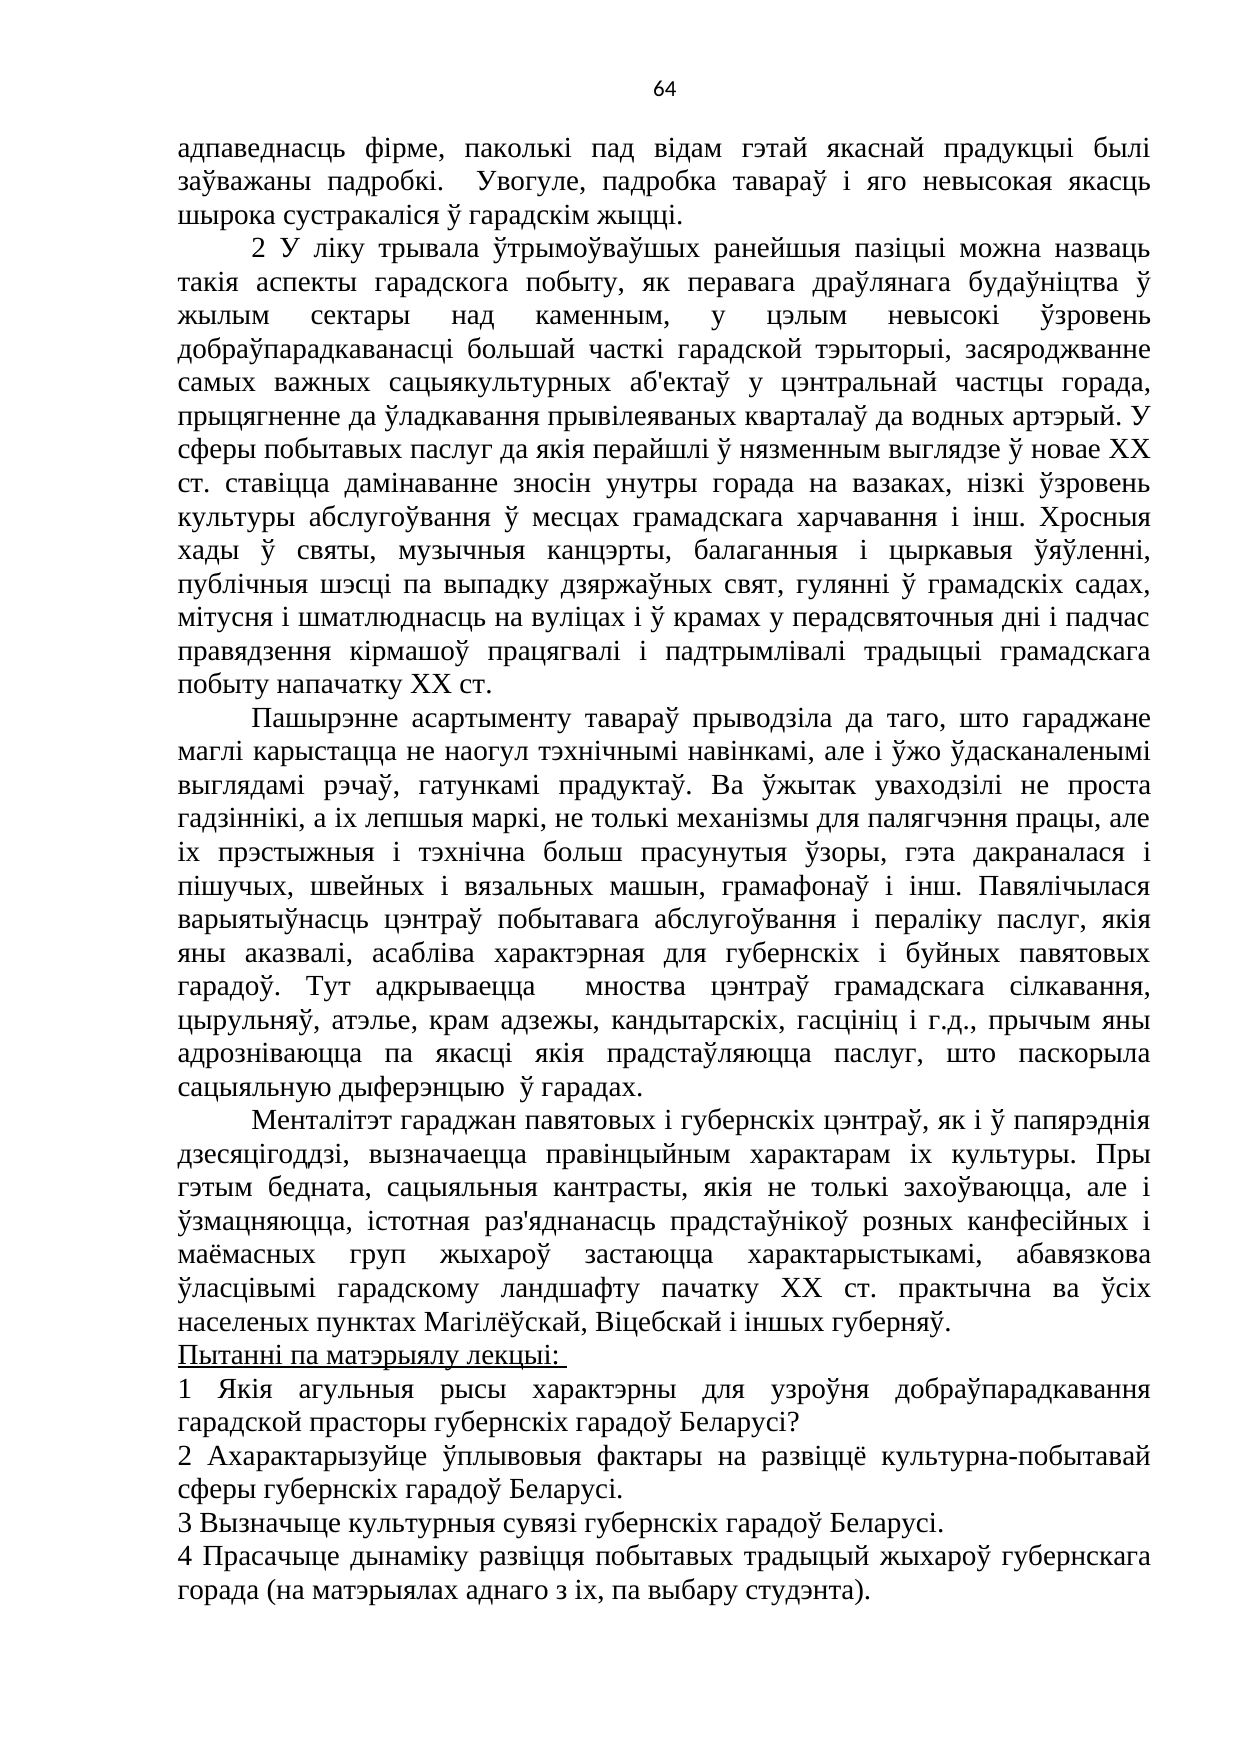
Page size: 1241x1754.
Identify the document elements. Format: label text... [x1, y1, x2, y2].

text Менталітэт гараджан павятовых і губернскіх цэнтраў, як і ў папярэднія дзесяцігоддзі, вызначаецца правінцыйным характарам іх культуры. Пры гэтым бедната, сацыяльныя кантрасты, якія не толькі захоўваюцца, але і ўзмацняюцца, істотная раз'яднанасць прадстаўнікоў розных канфесійных і маёмасных груп жыхароў застаюцца характарыстыкамі, абавязкова ўласцівымі гарадскому ландшафту пачатку XX ст. практычна ва ўсіх населеных пунктах Магілёўскай, Віцебскай і іншых губерняў. [177, 1102, 1152, 1337]
text 3 Вызначыце культурныя сувязі губернскіх гарадоў Беларусі. [177, 1505, 1152, 1538]
text Пытанні па матэрыялу лекцыі: [177, 1337, 1152, 1371]
text 1 Якія агульныя рысы характэрны для узроўня добраўпарадкавання гарадской прасторы губернскіх гарадоў Беларусі? [177, 1371, 1152, 1438]
text 2 Ахарактарызуйце ўплывовыя фактары на развіццё культурна-побытавай сферы губернскіх гарадоў Беларусі. [177, 1438, 1152, 1505]
text 4 Прасачыце дынаміку развіцця побытавых традыцый жыхароў губернскага горада (на матэрыялах аднаго з іх, па выбару студэнта). [177, 1538, 1152, 1606]
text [177, 130, 1152, 230]
text 2 У ліку трывала ўтрымоўваўшых ранейшыя пазіцыі можна назваць такія аспекты гарадскога побыту, як перавага драўлянага будаўніцтва ў жылым сектары над каменным, у цэлым невысокі ўзровень добраўпарадкаванасці большай часткі гарадской тэрыторыі, засяроджванне самых важных сацыякультурных аб'ектаў у цэнтральнай частцы горада, прыцягненне да ўладкавання прывілеяваных кварталаў да водных артэрый. У сферы побытавых паслуг да якія перайшлі ў нязменным выглядзе ў новае XX ст. ставіцца дамінаванне зносін унутры горада на вазаках, нізкі ўзровень культуры абслугоўвання ў месцах грамадскага харчавання і інш. Хросныя хады ў святы, музычныя канцэрты, балаганныя і цыркавыя ўяўленні, публічныя шэсці па выпадку дзяржаўных свят, гулянні ў грамадскіх садах, мітусня і шматлюднасць на вуліцах і ў крамах у перадсвяточныя дні і падчас правядзення кірмашоў працягвалі і падтрымлівалі традыцыі грамадскага побыту напачатку XX ст. [177, 230, 1152, 700]
text Пашырэнне асартыменту тавараў прыводзіла да таго, што гараджане маглі карыстацца не наогул тэхнічнымі навінкамі, але і ўжо ўдасканаленымі выглядамі рэчаў, гатункамі прадуктаў. Ва ўжытак уваходзілі не проста гадзіннікі, а іх лепшыя маркі, не толькі механізмы для палягчэння працы, але іх прэстыжныя і тэхнічна больш прасунутыя ўзоры, гэта дакраналася і пішучых, швейных і вязальных машын, грамафонаў і інш. Павялічылася варыятыўнасць цэнтраў побытавага абслугоўвання і пераліку паслуг, якія яны аказвалі, асабліва характэрная для губернскіх і буйных павятовых гарадоў. Тут адкрываецца мноства цэнтраў грамадскага сілкавання, цырульняў, атэлье, крам адзежы, кандытарскіх, гасцініц і г.д., прычым яны адрозніваюцца па якасці якія прадстаўляюцца паслуг, што паскорыла сацыяльную дыферэнцыю ў гарадах. [177, 700, 1152, 1102]
